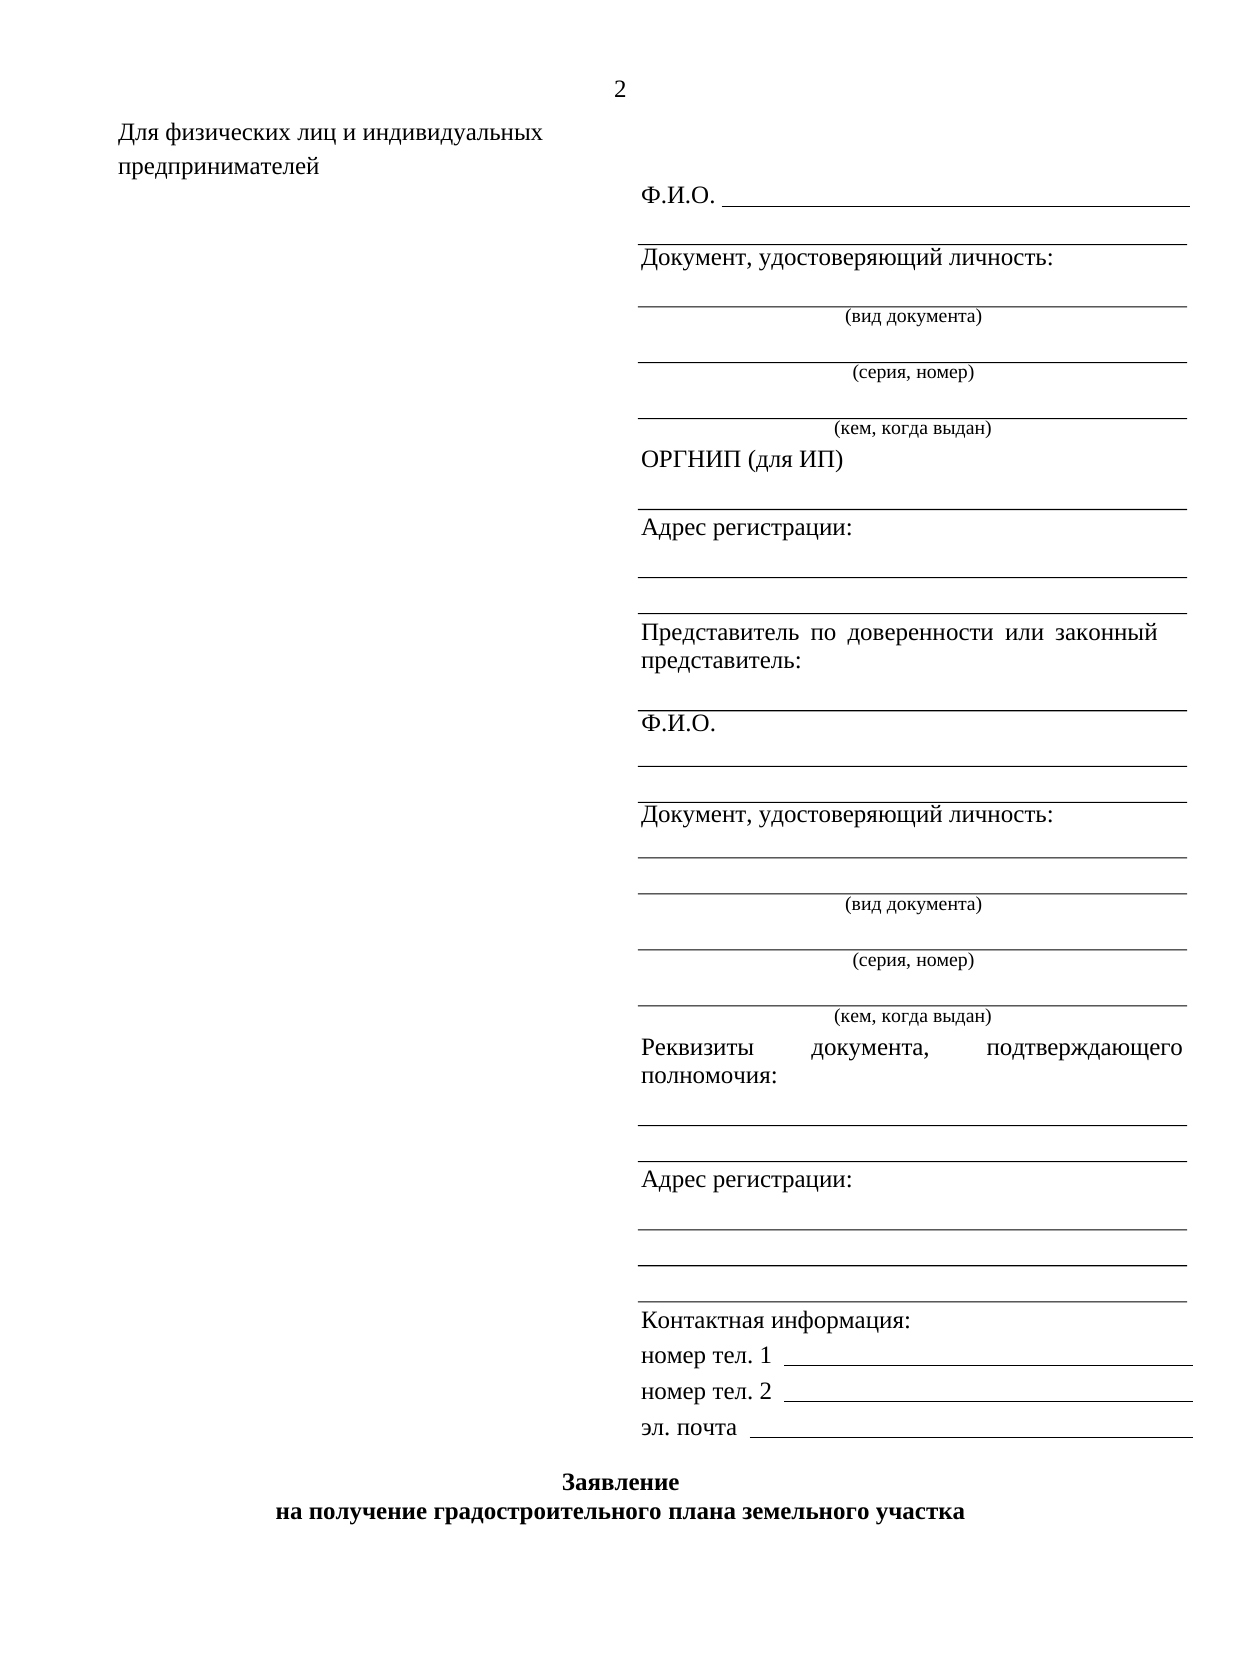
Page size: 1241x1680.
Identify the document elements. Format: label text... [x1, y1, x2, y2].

text Ф.И.О. [304, 706, 1053, 736]
text Адрес регистрации: [641, 507, 1205, 541]
text (серия, номер) [106, 945, 974, 970]
text (кем, когда выдан) [834, 414, 1205, 438]
text (серия, номер) [106, 358, 974, 383]
text ОРГНИП (для ИП) [641, 444, 1205, 473]
text Представитель по доверенности или законный представитель: [641, 609, 1205, 674]
text Адрес регистрации: [641, 1157, 1205, 1193]
text на получение градостроительного плана земельного участка [188, 1496, 1053, 1525]
text Документ, удостоверяющий личность: [641, 240, 1205, 271]
text Документ, удостоверяющий личность: [641, 795, 1205, 828]
text Заявление [188, 1467, 1053, 1496]
text Контактная информация: [641, 1297, 1205, 1334]
text (вид документа) [106, 302, 982, 327]
text номер тел. 1 номер тел. 2 эл. почта [641, 1340, 1194, 1441]
text (кем, когда выдан) [834, 1001, 1205, 1026]
text Реквизиты документа, подтверждающего полномочия: [641, 1032, 1185, 1089]
text Ф.И.О. [641, 186, 1205, 208]
text Для физических лиц и индивидуальных предпринимателей [118, 117, 741, 180]
text (вид документа) [106, 886, 982, 914]
